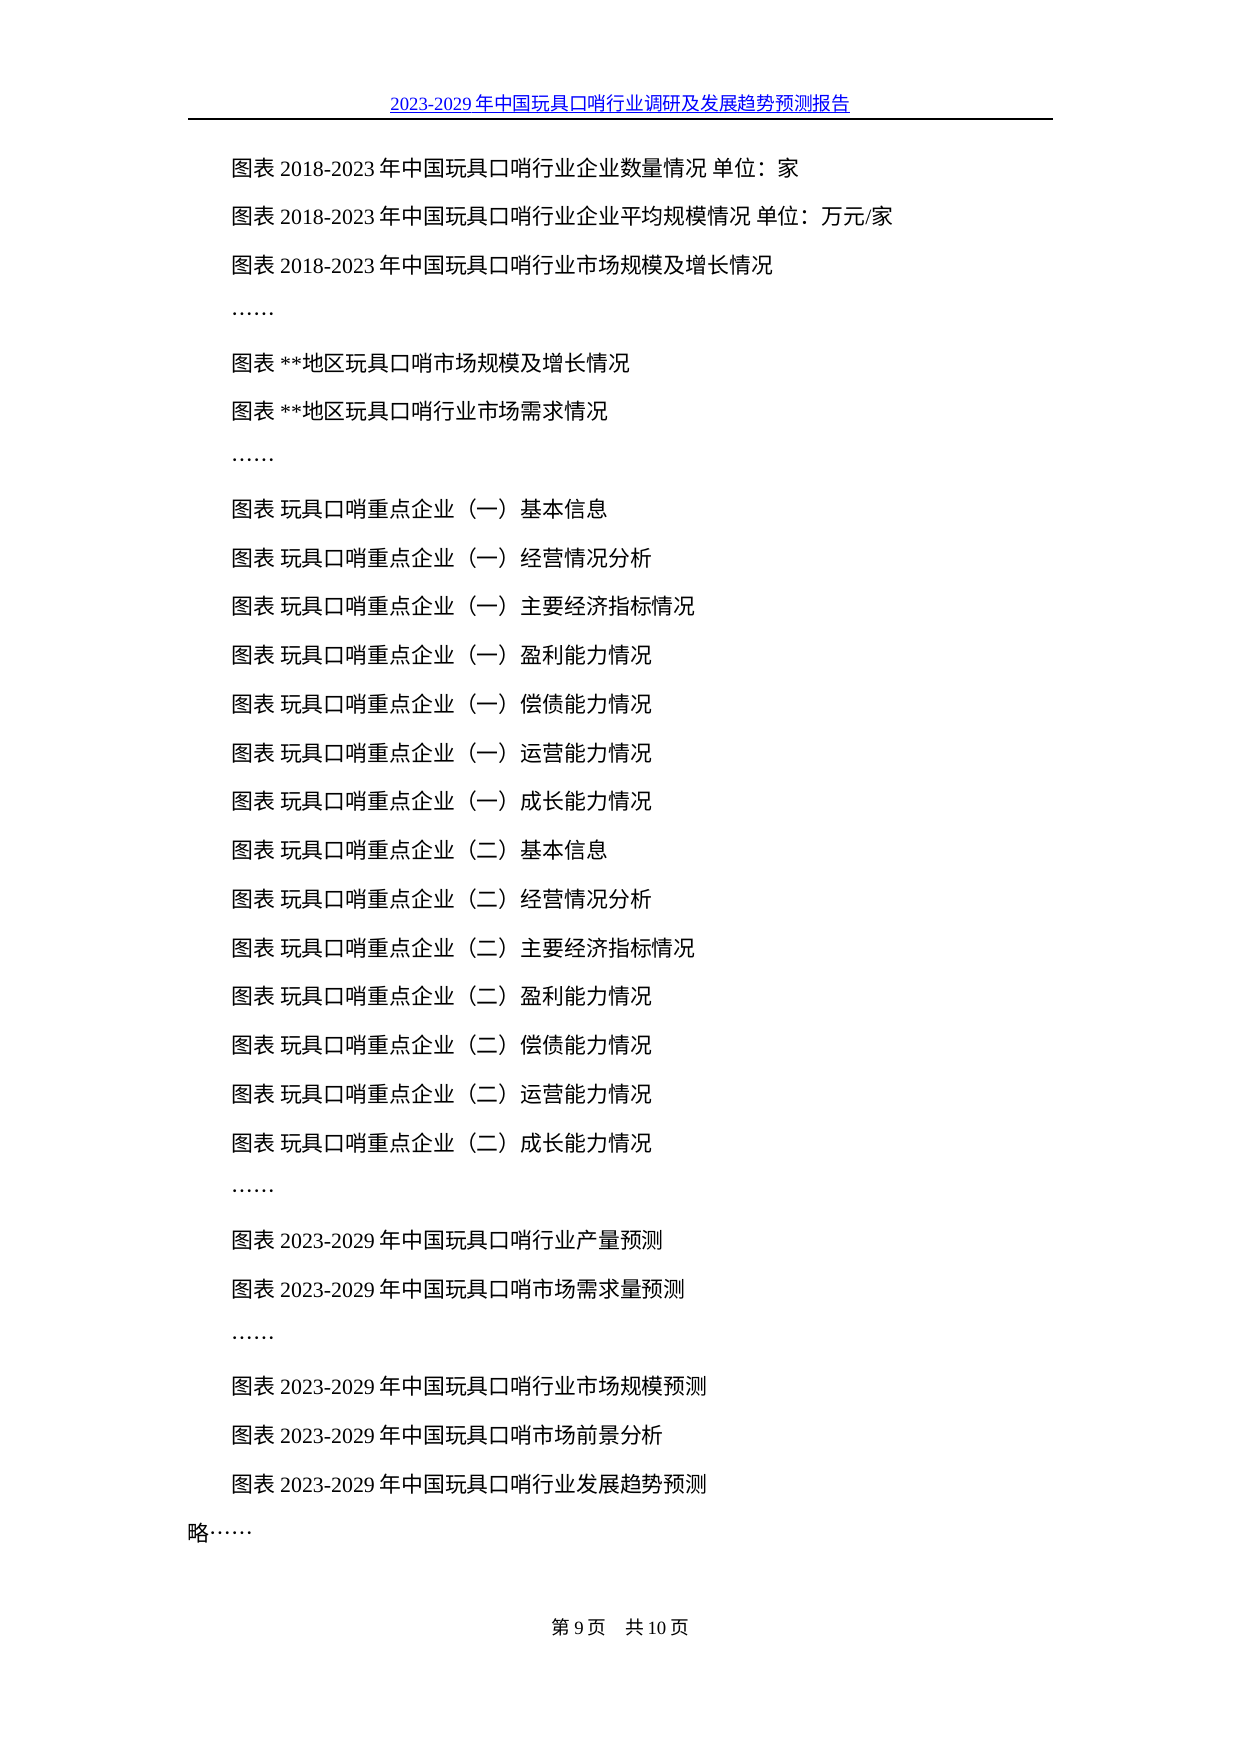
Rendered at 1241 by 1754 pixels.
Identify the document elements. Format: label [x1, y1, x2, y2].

text [187, 150, 1053, 1548]
